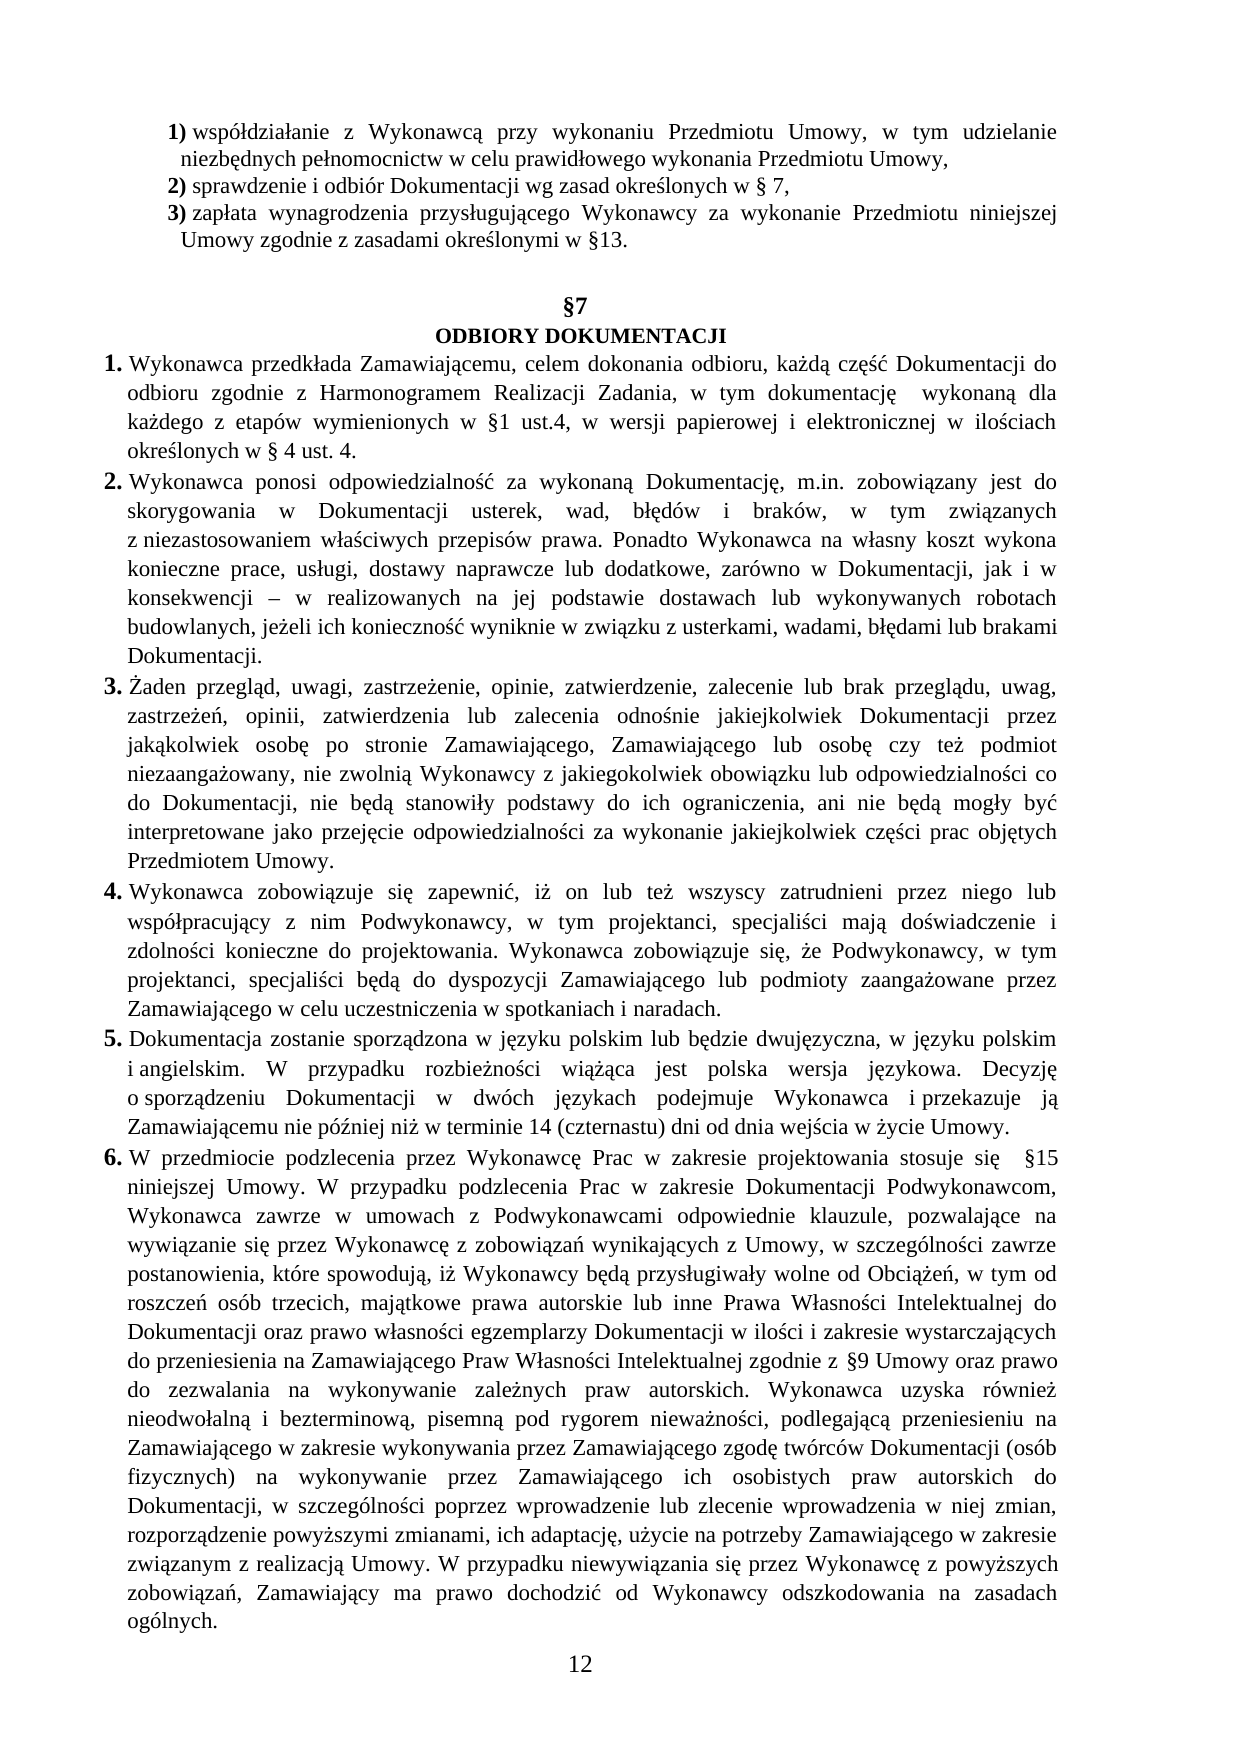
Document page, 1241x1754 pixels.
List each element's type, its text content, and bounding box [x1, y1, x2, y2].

subtitle zapłata wynagrodzenia przysługującego Wykonawcy za wykonanie Przedmiotu niniejszej Umowy zgodnie z zasadami określonymi w §13. [180, 199, 1058, 253]
subtitle Dokumentacja zostanie sporządzona w języku polskim lub będzie dwujęzyczna, w języku polskim i angielskim. W przypadku rozbieżności wiążąca jest polska wersja językowa. Decyzję o sporządzeniu Dokumentacji w dwóch językach podejmuje Wykonawca i przekazuje ją Zamawiającemu nie później niż w terminie 14 (czternastu) dni od dnia wejścia w życie Umowy. [103, 1023, 1058, 1139]
subtitle Wykonawca ponosi odpowiedzialność za wykonaną Dokumentację, m.in. zobowiązany jest do skorygowania w Dokumentacji usterek, wad, błędów i braków, w tym związanych z niezastosowaniem właściwych przepisów prawa. Ponadto Wykonawca na własny koszt wykona konieczne prace, usługi, dostawy naprawcze lub dodatkowe, zarówno w Dokumentacji, jak i w konsekwencji – w realizowanych na jej podstawie dostawach lub wykonywanych robotach budowlanych, jeżeli ich konieczność wyniknie w związku z usterkami, wadami, błędami lub brakami Dokumentacji. [103, 466, 1058, 669]
subtitle współdziałanie z Wykonawcą przy wykonaniu Przedmiotu Umowy, w tym udzielanie niezbędnych pełnomocnictw w celu prawidłowego wykonania Przedmiotu Umowy, [180, 118, 1058, 172]
subtitle Żaden przegląd, uwagi, zastrzeżenie, opinie, zatwierdzenie, zalecenie lub brak przeglądu, uwag, zastrzeżeń, opinii, zatwierdzenia lub zalecenia odnośnie jakiejkolwiek Dokumentacji przez jakąkolwiek osobę po stronie Zamawiającego, Zamawiającego lub osobę czy też podmiot niezaangażowany, nie zwolnią Wykonawcy z jakiegokolwiek obowiązku lub odpowiedzialności co do Dokumentacji, nie będą stanowiły podstawy do ich ograniczenia, ani nie będą mogły być interpretowane jako przejęcie odpowiedzialności za wykonanie jakiejkolwiek części prac objętych Przedmiotem Umowy. [103, 671, 1058, 874]
subtitle W przedmiocie podzlecenia przez Wykonawcę Prac w zakresie projektowania stosuje się §15 niniejszej Umowy. W przypadku podzlecenia Prac w zakresie Dokumentacji Podwykonawcom, Wykonawca zawrze w umowach z Podwykonawcami odpowiednie klauzule, pozwalające na wywiązanie się przez Wykonawcę z zobowiązań wynikających z Umowy, w szczególności zawrze postanowienia, które spowodują, iż Wykonawcy będą przysługiwały wolne od Obciążeń, w tym od roszczeń osób trzecich, majątkowe prawa autorskie lub inne Prawa Własności Intelektualnej do Dokumentacji oraz prawo własności egzemplarzy Dokumentacji w ilości i zakresie wystarczających do przeniesienia na Zamawiającego Praw Własności Intelektualnej zgodnie z §9 Umowy oraz prawo do zezwalania na wykonywanie zależnych praw autorskich. Wykonawca uzyska również nieodwołalną i bezterminową, pisemną pod rygorem nieważności, podlegającą przeniesieniu na Zamawiającego w zakresie wykonywania przez Zamawiającego zgodę twórców Dokumentacji (osób fizycznych) na wykonywanie przez Zamawiającego ich osobistych praw autorskich do Dokumentacji, w szczególności poprzez wprowadzenie lub zlecenie wprowadzenia w niej zmian, rozporządzenie powyższymi zmianami, ich adaptację, użycie na potrzeby Zamawiającego w zakresie związanym z realizacją Umowy. W przypadku niewywiązania się przez Wykonawcę z powyższych zobowiązań, Zamawiający ma prawo dochodzić od Wykonawcy odszkodowania na zasadach ogólnych. [103, 1142, 1058, 1634]
subtitle Wykonawca przedkłada Zamawiającemu, celem dokonania odbioru, każdą część Dokumentacji do odbioru zgodnie z Harmonogramem Realizacji Zadania, w tym dokumentację wykonaną dla każdego z etapów wymienionych w §1 ust.4, w wersji papierowej i elektronicznej w ilościach określonych w § 4 ust. 4. [103, 348, 1058, 463]
subtitle sprawdzenie i odbiór Dokumentacji wg zasad określonych w § 7, [180, 172, 1058, 199]
text ODBIORY DOKUMENTACJI [103, 323, 1058, 348]
subtitle Wykonawca zobowiązuje się zapewnić, iż on lub też wszyscy zatrudnieni przez niego lub współpracujący z nim Podwykonawcy, w tym projektanci, specjaliści mają doświadczenie i zdolności konieczne do projektowania. Wykonawca zobowiązuje się, że Podwykonawcy, w tym projektanci, specjaliści będą do dyspozycji Zamawiającego lub podmioty zaangażowane przez Zamawiającego w celu uczestniczenia w spotkaniach i naradach. [103, 876, 1058, 1021]
